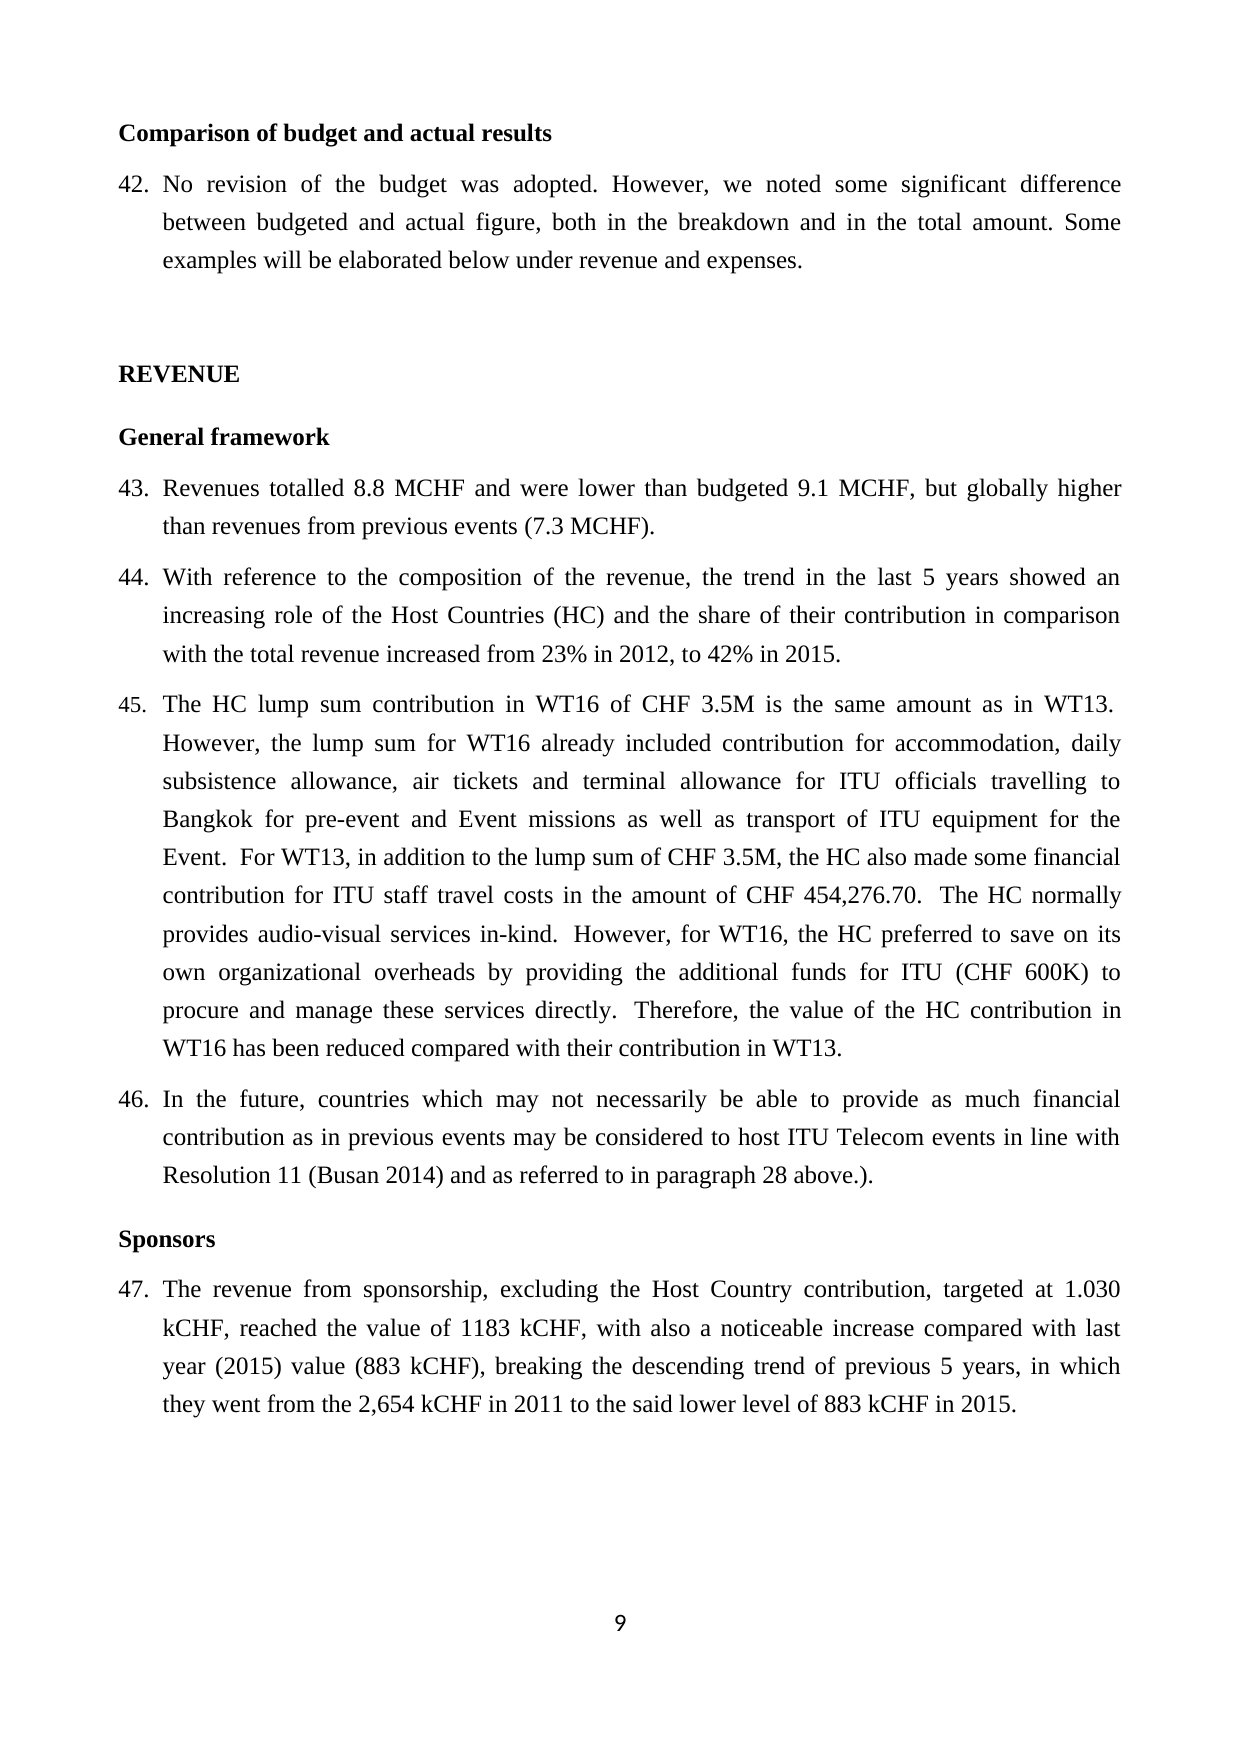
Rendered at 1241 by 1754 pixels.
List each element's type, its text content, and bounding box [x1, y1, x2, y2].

text The HC lump sum contribution in WT16 of CHF 3.5M is the same amount as in WT13. However, the lump sum for WT16 already included contribution for accommodation, daily subsistence allowance, air tickets and terminal allowance for ITU officials travelling to Bangkok for pre-event and Event missions as well as transport of ITU equipment for the Event. For WT13, in addition to the lump sum of CHF 3.5M, the HC also made some financial contribution for ITU staff travel costs in the amount of CHF 454,276.70. The HC normally provides audio-visual services in-kind. However, for WT16, the HC preferred to save on its own organizational overheads by providing the additional funds for ITU (CHF 600K) to procure and manage these services directly. Therefore, the value of the HC contribution in WT16 has been reduced compared with their contribution in WT13. [118, 689, 1122, 1062]
text The revenue from sponsorship, excluding the Host Country contribution, targeted at 1.030 kCHF, reached the value of 1183 kCHF, with also a noticeable increase compared with last year (2015) value (883 kCHF), breaking the descending trend of previous 5 years, in which they went from the 2,654 kCHF in 2011 to the said lower level of 883 kCHF in 2015. [118, 1274, 1122, 1418]
text Revenues totalled 8.8 MCHF and were lower than budgeted 9.1 MCHF, but globally higher than revenues from previous events (7.3 MCHF). [118, 473, 1122, 540]
subtitle REVENUE [118, 359, 1122, 388]
text In the future, countries which may not necessarily be able to provide as much financial contribution as in previous events may be considered to host ITU Telecom events in line with Resolution 11 (Busan 2014) and as referred to in paragraph 28 above.). [118, 1084, 1122, 1189]
subtitle General framework [118, 422, 1122, 451]
subtitle Comparison of budget and actual results [118, 118, 1122, 147]
text No revision of the budget was adopted. However, we noted some significant difference between budgeted and actual figure, both in the breakdown and in the total amount. Some examples will be elaborated below under revenue and expenses. [118, 169, 1122, 274]
text With reference to the composition of the revenue, the trend in the last 5 years showed an increasing role of the Host Countries (HC) and the share of their contribution in comparison with the total revenue increased from 23% in 2012, to 42% in 2015. [118, 562, 1122, 667]
subtitle Sponsors [118, 1224, 1122, 1253]
